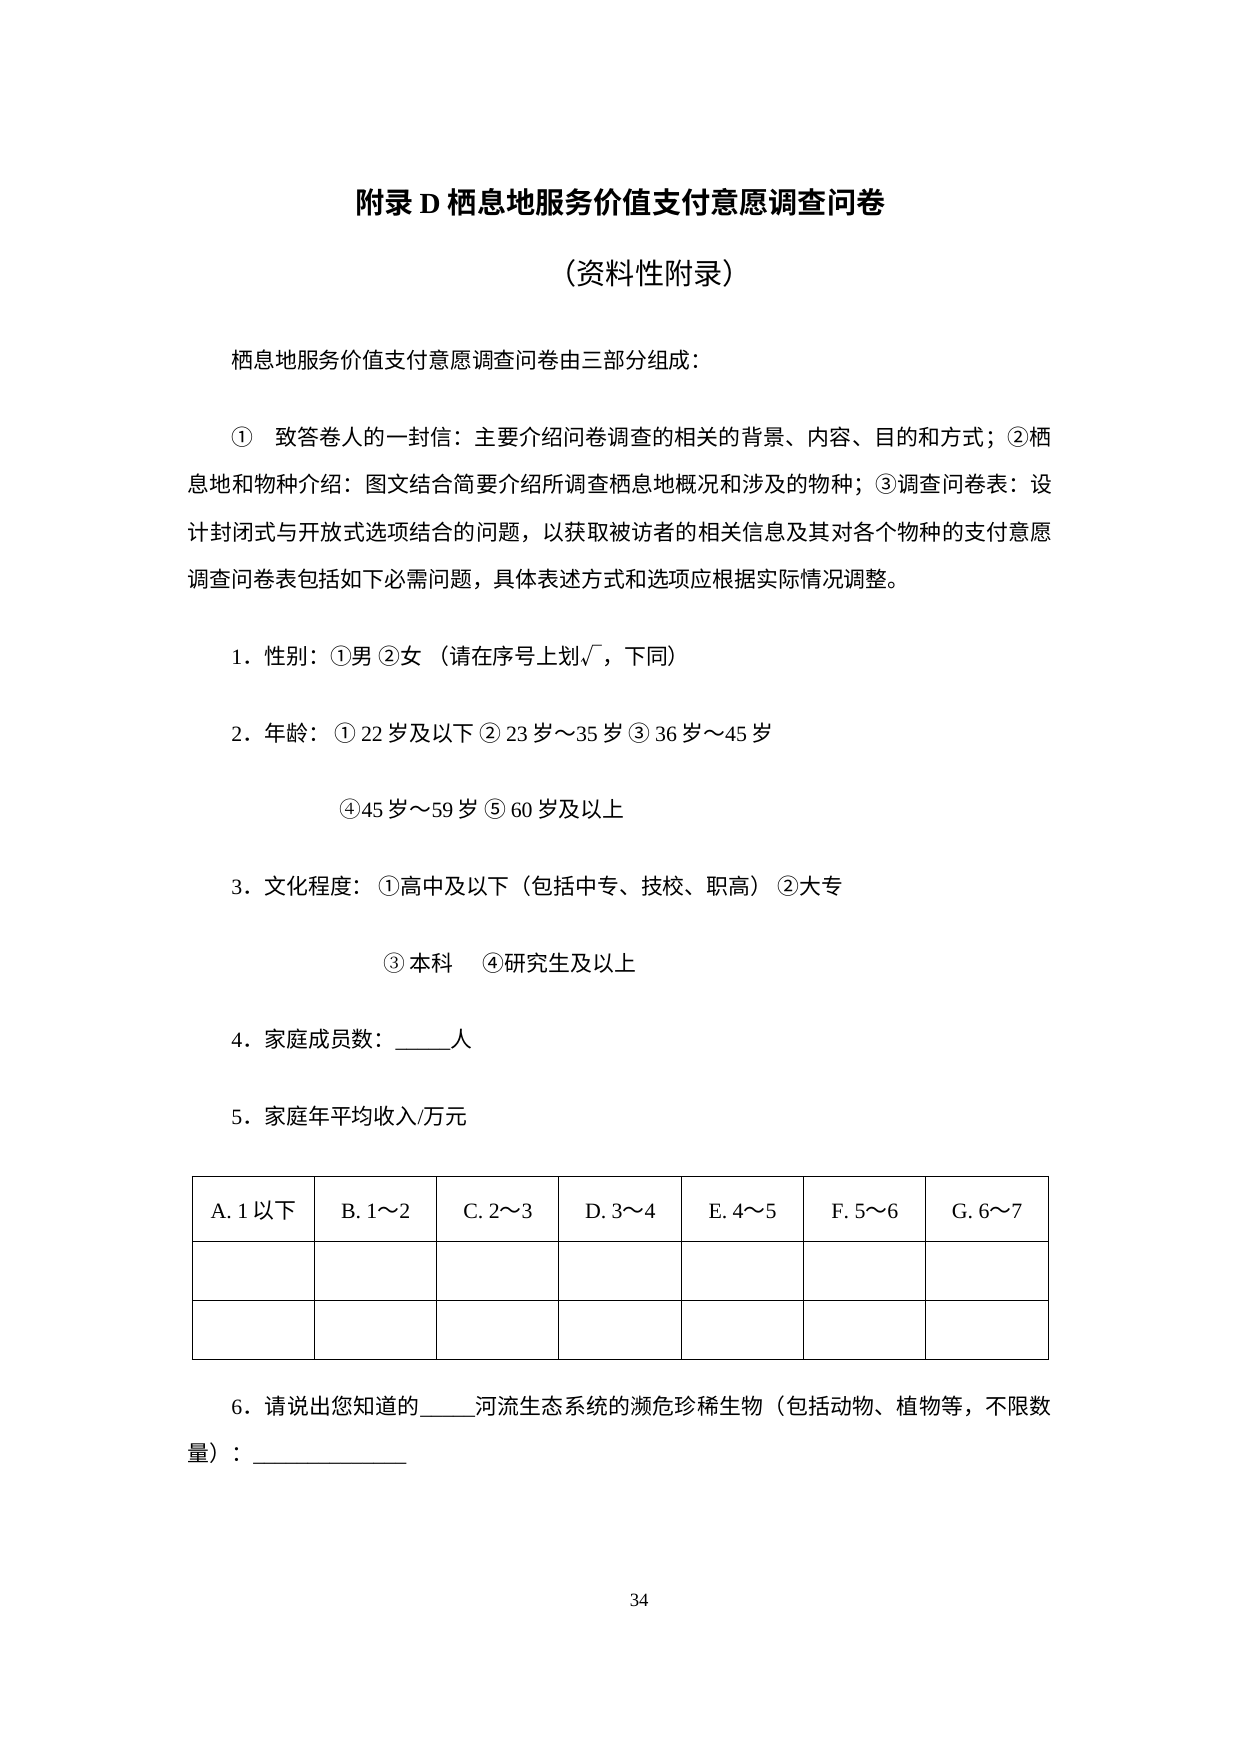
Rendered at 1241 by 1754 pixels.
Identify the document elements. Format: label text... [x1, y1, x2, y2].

table_cell [682, 1242, 803, 1300]
table_cell [926, 1301, 1048, 1358]
table_header A. 1以下 [193, 1177, 314, 1241]
table_header E. 4～5 [682, 1177, 803, 1241]
text ④45岁～59岁 ⑤60岁及以上 [187, 792, 1053, 824]
text 6．请说出您知道的_____河流生态系统的濒危珍稀生物（包括动物、植物等，不限数量）：______________ [187, 1389, 1053, 1468]
text 3．文化程度： ①高中及以下（包括中专、技校、职高） ②大专 [187, 869, 1053, 901]
table_cell [926, 1242, 1048, 1300]
table_cell [682, 1301, 803, 1358]
text 1．性别：①男 ②女 （请在序号上划√，下同） [187, 639, 1053, 671]
text 2．年龄： ①22岁及以下 ②23岁～35岁 ③36岁～45岁 [187, 716, 1053, 747]
table_cell [804, 1301, 925, 1358]
text ③本科 ④研究生及以上 [187, 946, 1053, 977]
text 4．家庭成员数：_____人 [187, 1022, 1053, 1054]
table_cell [559, 1242, 681, 1300]
table_cell [315, 1242, 436, 1300]
table_cell [804, 1242, 925, 1300]
subtitle 附录D 栖息地服务价值支付意愿调查问卷 [187, 179, 1053, 222]
table_cell [193, 1301, 314, 1358]
table_cell [193, 1242, 314, 1300]
table_header C. 2～3 [437, 1177, 558, 1241]
table_header B. 1～2 [315, 1177, 436, 1241]
table_header D. 3～4 [559, 1177, 681, 1241]
table_cell [437, 1242, 558, 1300]
list 致答卷人的一封信：主要介绍问卷调查的相关的背景、内容、目的和方式；②栖息地和物种介绍：图文结合简要介绍所调查栖息地概况和涉及的物种；③调查问卷表：设计封闭式与开放式选项结合的问题，以获取被访者的相关信息及其对各个物种的支付意愿。调查问卷表包括如下必需问题，具体表述方式和选项应根据实际情况调整。 [187, 420, 1053, 594]
table_cell [559, 1301, 681, 1358]
text （资料性附录） [187, 251, 1053, 293]
table_header G. 6～7 [926, 1177, 1048, 1241]
text 栖息地服务价值支付意愿调查问卷由三部分组成： [187, 343, 1053, 375]
text 5．家庭年平均收入/万元 [187, 1099, 1053, 1131]
table_cell [315, 1301, 436, 1358]
table_cell [437, 1301, 558, 1358]
table_header F. 5～6 [804, 1177, 925, 1241]
